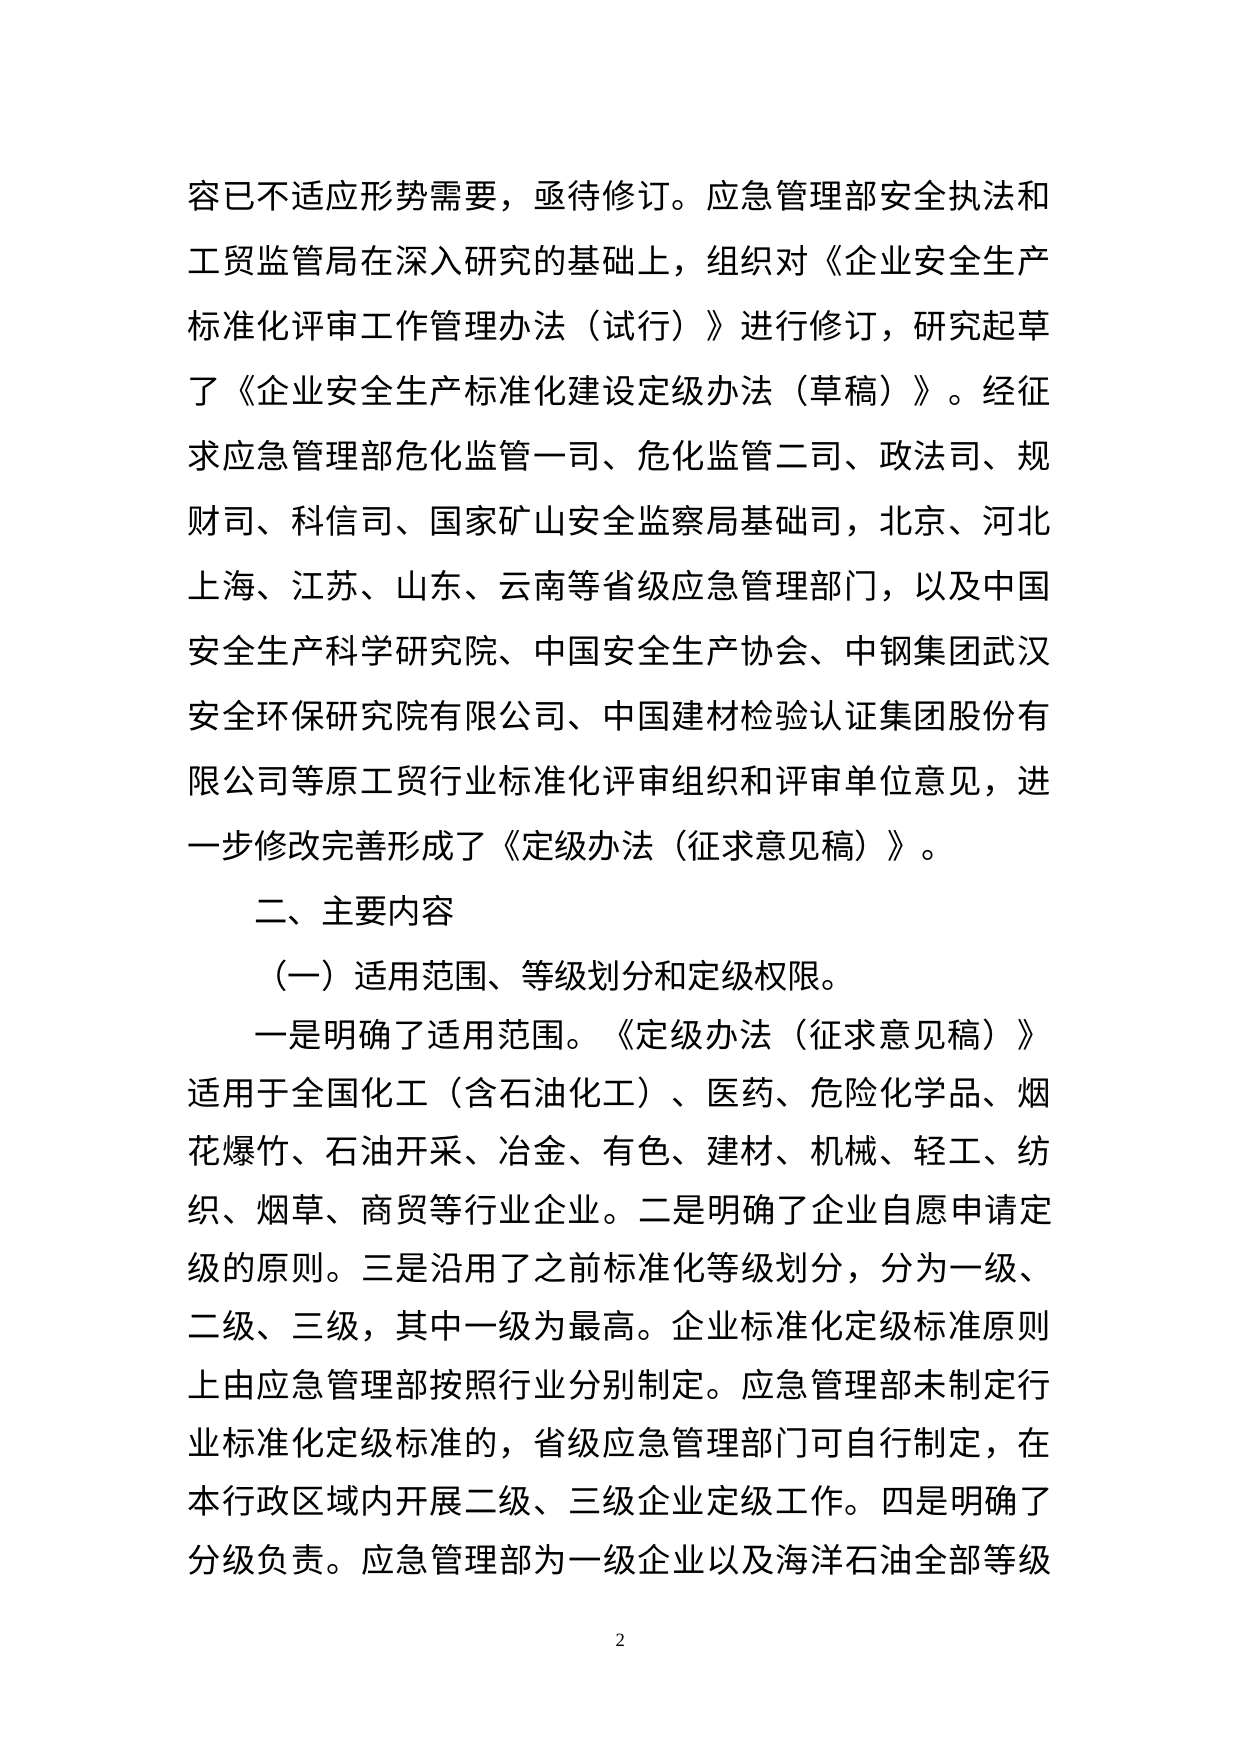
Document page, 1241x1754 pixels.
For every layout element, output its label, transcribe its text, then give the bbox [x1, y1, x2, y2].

list 适用范围、等级划分和定级权限。 [187, 942, 1053, 1000]
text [187, 162, 1053, 877]
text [187, 1000, 1053, 1584]
text 二、主要内容 [187, 877, 1053, 942]
